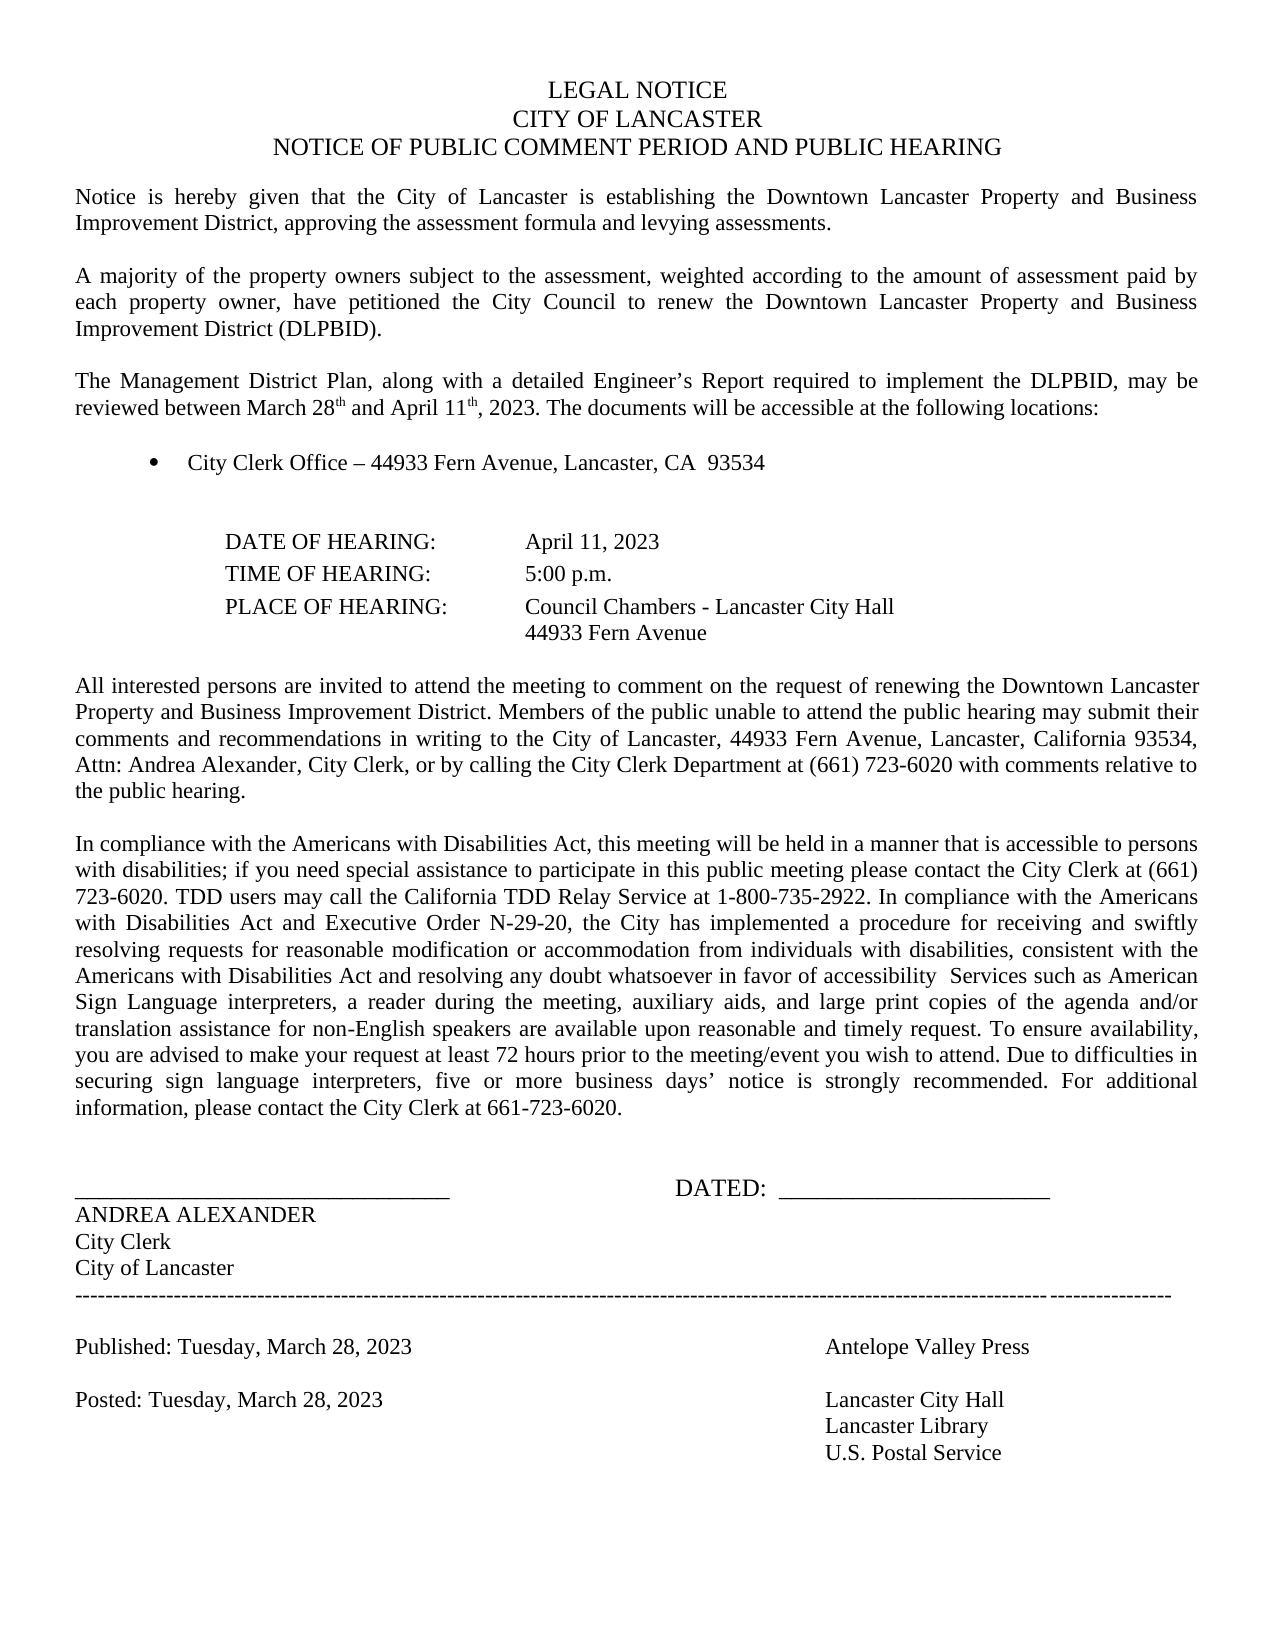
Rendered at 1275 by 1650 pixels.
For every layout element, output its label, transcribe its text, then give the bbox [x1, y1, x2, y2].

text 44933 Fern Avenue [75, 619, 1200, 646]
text ANDREA ALEXANDER [75, 1202, 1200, 1228]
text City of Lancaster [75, 1254, 1200, 1281]
text In compliance with the Americans with Disabilities Act, this meeting will be held in a manner that is accessible to persons with disabilities; if you need special assistance to participate in this public meeting please contact the City Clerk at (661) 723-6020. TDD users may call the California TDD Relay Service at 1-800-735-2922. In compliance with the Americans with Disabilities Act and Executive Order N-29-20, the City has implemented a procedure for receiving and swiftly resolving requests for reasonable modification or accommodation from individuals with disabilities, consistent with the Americans with Disabilities Act and resolving any doubt whatsoever in favor of accessibility Services such as American Sign Language interpreters, a reader during the meeting, auxiliary aids, and large print copies of the agenda and/or translation assistance for non-English speakers are available upon reasonable and timely request. To ensure availability, you are advised to make your request at least 72 hours prior to the meeting/event you wish to attend. Due to difficulties in securing sign language interpreters, five or more business days’ notice is strongly recommended. For additional information, please contact the City Clerk at 661-723-6020. [75, 830, 1200, 1120]
text City Clerk [75, 1228, 1200, 1254]
text NOTICE OF PUBLIC COMMENT PERIOD AND PUBLIC HEARING [75, 132, 1200, 161]
text TIME OF HEARING: 5:00 p.m. [75, 560, 1200, 587]
text Posted: Tuesday, March 28, 2023 Lancaster City Hall [75, 1386, 1200, 1412]
list City Clerk Office – 44933 Fern Avenue, Lancaster, CA 93534 [150, 449, 1200, 475]
text All interested persons are invited to attend the meeting to comment on the request of renewing the Downtown Lancaster Property and Business Improvement District. Members of the public unable to attend the public hearing may submit their comments and recommendations in writing to the City of Lancaster, 44933 Fern Avenue, Lancaster, California 93534, Attn: Andrea Alexander, City Clerk, or by calling the City Clerk Department at (661) 723-6020 with comments relative to the public hearing. [75, 672, 1200, 804]
text Lancaster Library [75, 1412, 1200, 1439]
text ---------------- [75, 1281, 1200, 1307]
text Notice is hereby given that the City of Lancaster is establishing the Downtown Lancaster Property and Business Improvement District, approving the assessment formula and levying assessments. [75, 183, 1200, 236]
text The Management District Plan, along with a detailed Engineer’s Report required to implement the DLPBID, may be reviewed between March 28th and April 11th, 2023. The documents will be accessible at the following locations: [75, 367, 1200, 420]
text U.S. Postal Service [75, 1439, 1200, 1465]
text Published: Tuesday, March 28, 2023 Antelope Valley Press [75, 1333, 1200, 1360]
text DATE OF HEARING: April 11, 2023 [75, 528, 1200, 554]
text LEGAL NOTICE [75, 75, 1200, 104]
text PLACE OF HEARING: Council Chambers - Lancaster City Hall [75, 593, 1200, 619]
text CITY OF LANCASTER [75, 104, 1200, 132]
text DATED: [75, 1173, 1200, 1202]
text A majority of the property owners subject to the assessment, weighted according to the amount of assessment paid by each property owner, have petitioned the City Council to renew the Downtown Lancaster Property and Business Improvement District (DLPBID). [75, 262, 1200, 341]
